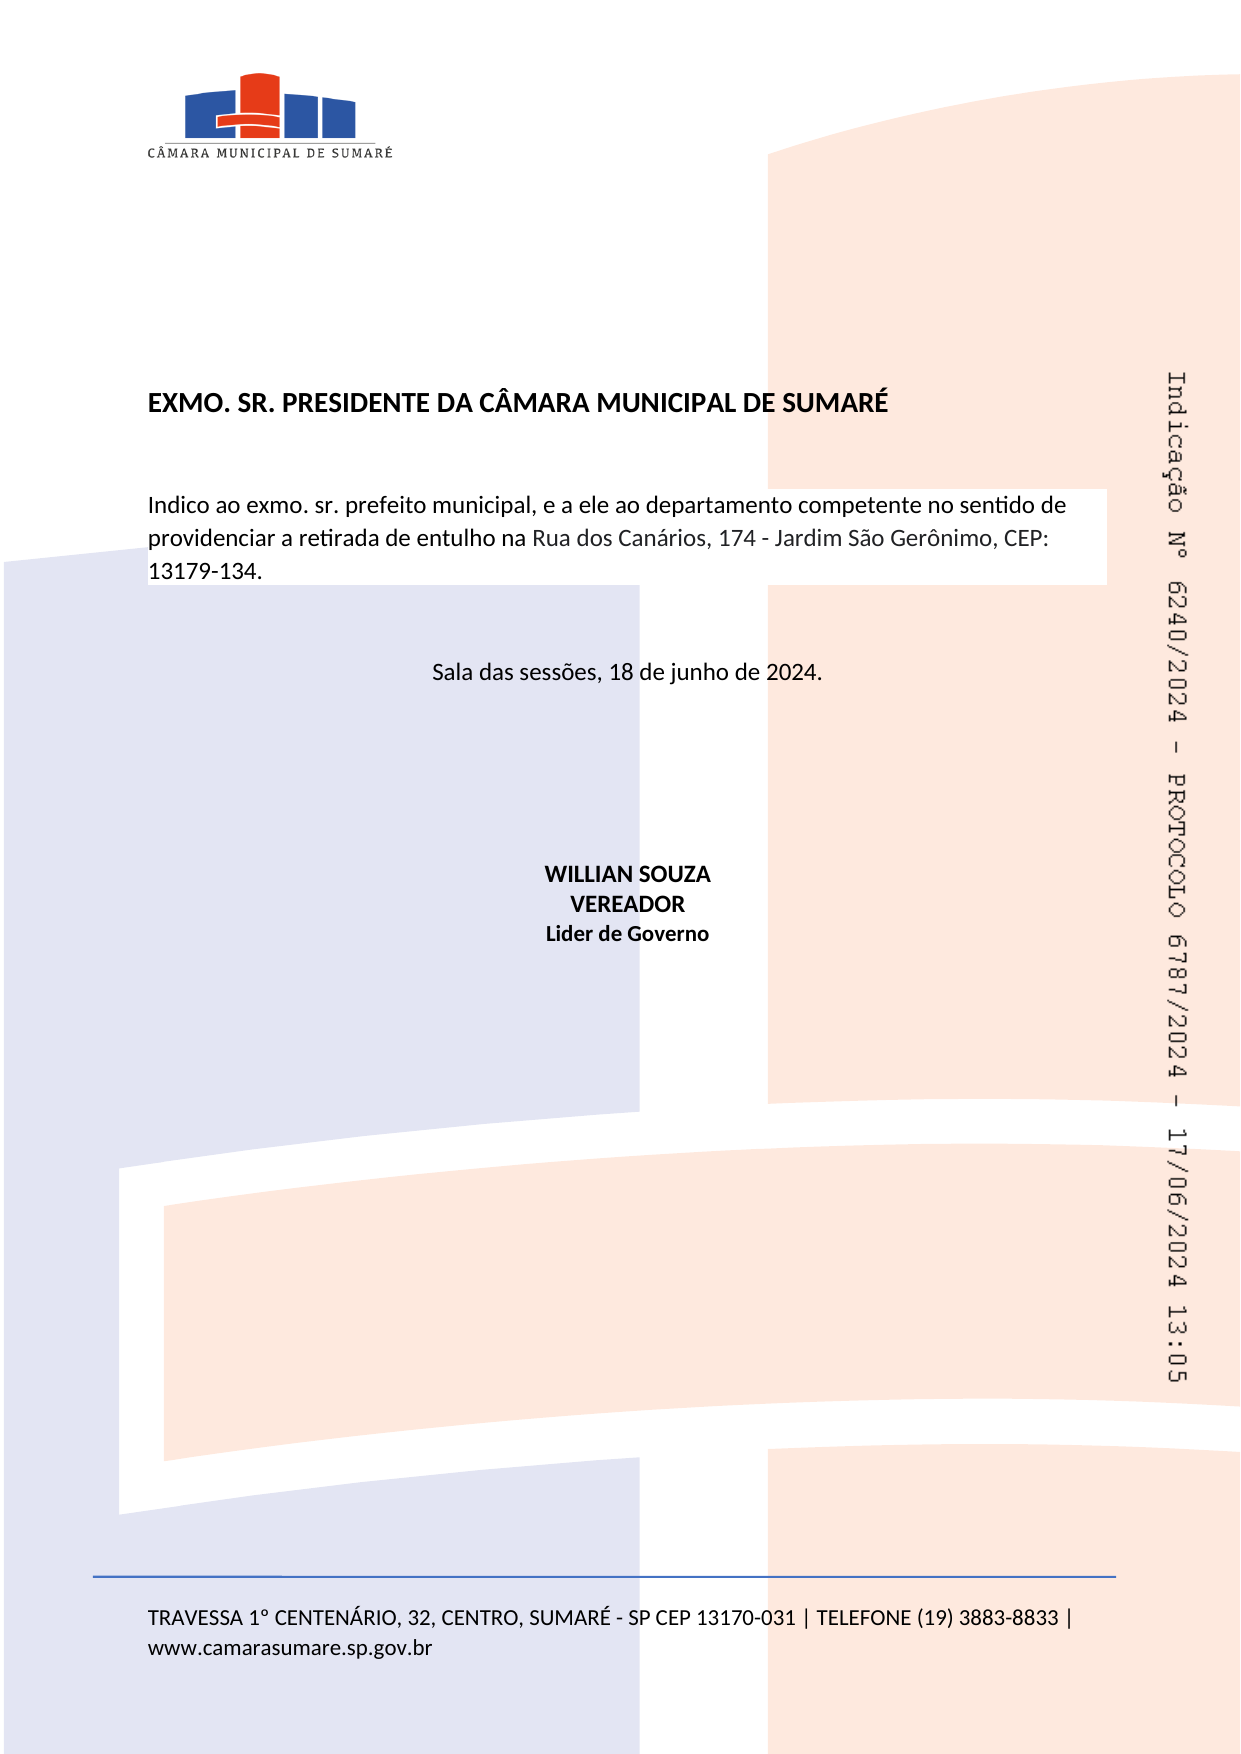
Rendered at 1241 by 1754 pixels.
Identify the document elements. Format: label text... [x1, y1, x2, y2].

picture [147, 73, 394, 160]
text VEREADOR [148, 888, 1107, 919]
text Sala das sessões, 18 de junho de 2024. [148, 656, 1107, 687]
text WILLIAN SOUZA [148, 858, 1107, 888]
text Indico ao exmo. sr. prefeito municipal, e a ele ao departamento competente no sentido de providenciar a retirada de entulho na Rua dos Canários, 174 - Jardim São Gerônimo, CEP: 13179-134. [148, 489, 1107, 585]
text Lider de Governo [148, 919, 1107, 947]
text EXMO. SR. PRESIDENTE DA CÂMARA MUNICIPAL DE SUMARÉ [148, 384, 1107, 419]
picture [1142, 366, 1205, 1388]
